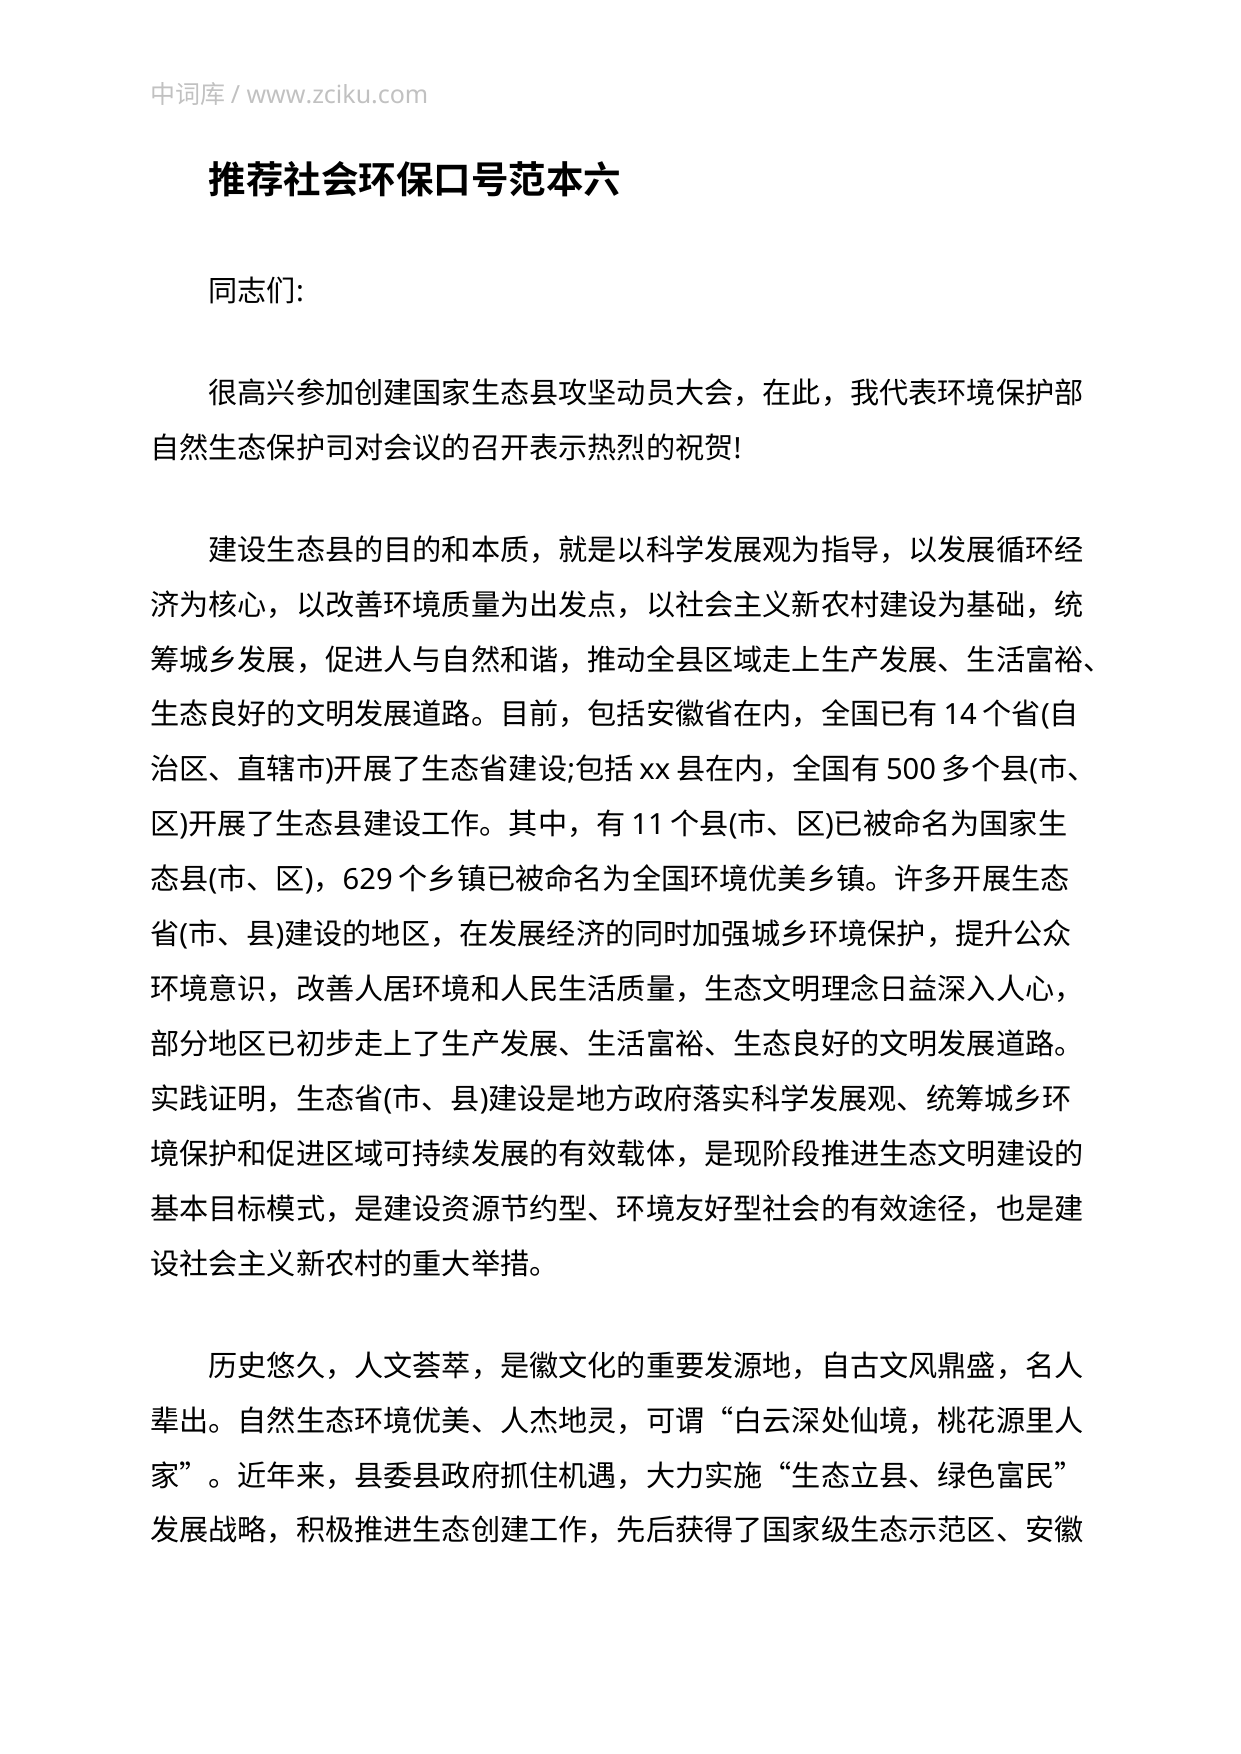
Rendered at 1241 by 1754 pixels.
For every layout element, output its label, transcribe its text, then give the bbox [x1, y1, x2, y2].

text 建设生态县的目的和本质，就是以科学发展观为指导，以发展循环经济为核心，以改善环境质量为出发点，以社会主义新农村建设为基础，统筹城乡发展，促进人与自然和谐，推动全县区域走上生产发展、生活富裕、生态良好的文明发展道路。目前，包括安徽省在内，全国已有14个省(自治区、直辖市)开展了生态省建设;包括xx县在内，全国有500多个县(市、区)开展了生态县建设工作。其中，有11个县(市、区)已被命名为国家生态县(市、区)，629个乡镇已被命名为全国环境优美乡镇。许多开展生态省(市、县)建设的地区，在发展经济的同时加强城乡环境保护，提升公众环境意识，改善人居环境和人民生活质量，生态文明理念日益深入人心，部分地区已初步走上了生产发展、生活富裕、生态良好的文明发展道路。实践证明，生态省(市、县)建设是地方政府落实科学发展观、统筹城乡环境保护和促进区域可持续发展的有效载体，是现阶段推进生态文明建设的基本目标模式，是建设资源节约型、环境友好型社会的有效途径，也是建设社会主义新农村的重大举措。 [150, 526, 1090, 1283]
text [150, 1342, 1090, 1549]
text 推荐社会环保口号范本六 [150, 150, 1090, 204]
text 很高兴参加创建国家生态县攻坚动员大会，在此，我代表环境保护部自然生态保护司对会议的召开表示热烈的祝贺! [150, 369, 1090, 467]
text 同志们: [150, 267, 1090, 310]
